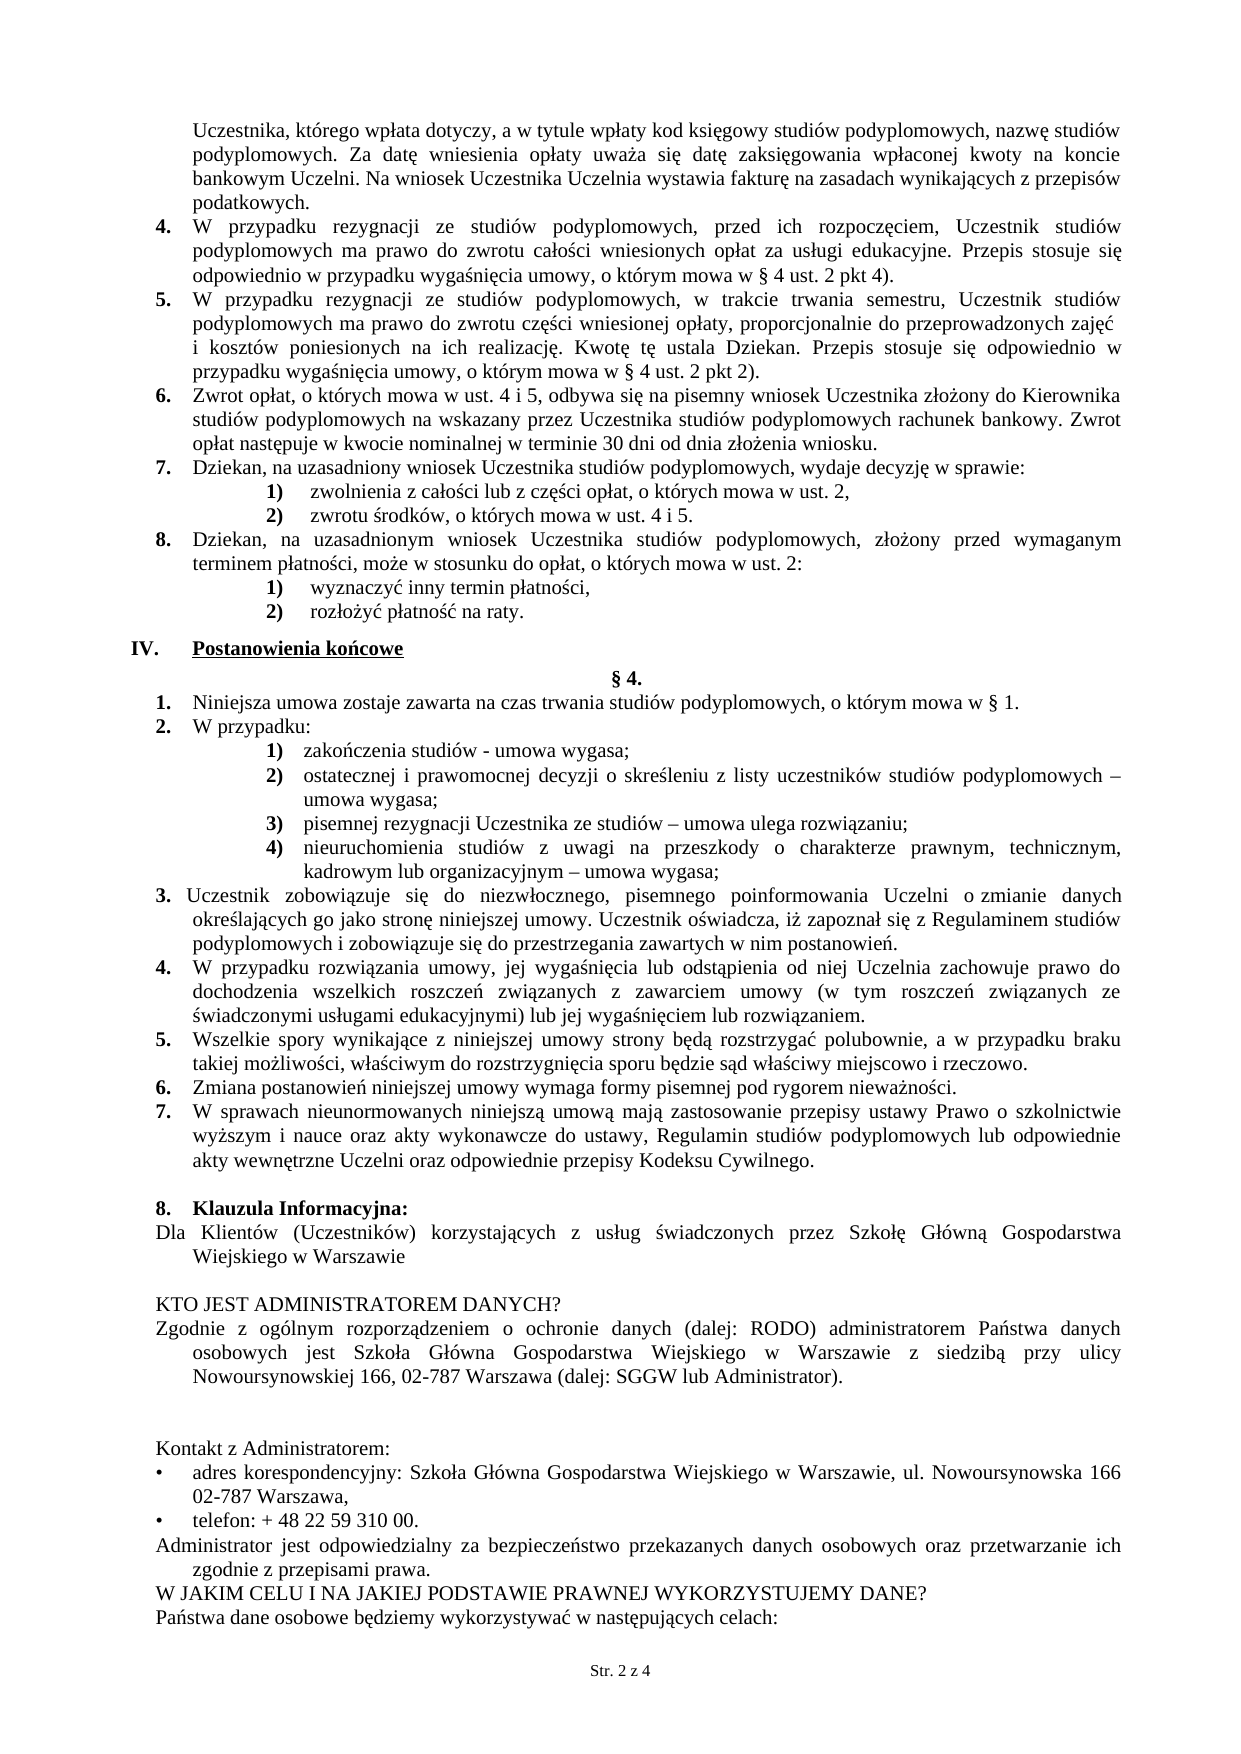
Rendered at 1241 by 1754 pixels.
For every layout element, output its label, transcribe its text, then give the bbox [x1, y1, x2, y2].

list pisemnej rezygnacji Uczestnika ze studiów – umowa ulega rozwiązaniu; [266, 811, 1122, 835]
text Administrator jest odpowiedzialny za bezpieczeństwo przekazanych danych osobowych oraz przetwarzanie ich zgodnie z przepisami prawa. [155, 1532, 1122, 1581]
list zakończenia studiów - umowa wygasa; [266, 738, 1122, 762]
list Dziekan, na uzasadnionym wniosek Uczestnika studiów podyplomowych, złożony przed wymaganym terminem płatności, może w stosunku do opłat, o których mowa w ust. 2: [155, 527, 1122, 575]
text Dla Klientów (Uczestników) korzystających z usług świadczonych przez Szkołę Główną Gospodarstwa Wiejskiego w Warszawie [155, 1220, 1122, 1268]
text Kontakt z Administratorem: [155, 1436, 1122, 1460]
text 2. W przypadku: [155, 714, 1122, 738]
list rozłożyć płatność na raty. [222, 599, 1122, 623]
text • telefon: + 48 22 59 310 00. [155, 1508, 1122, 1532]
text 5. Wszelkie spory wynikające z niniejszej umowy strony będą rozstrzygać polubownie, a w przypadku braku takiej możliwości, właściwym do rozstrzygnięcia sporu będzie sąd właściwy miejscowo i rzeczowo. [155, 1027, 1122, 1075]
text W JAKIM CELU I NA JAKIEJ PODSTAWIE PRAWNEJ WYKORZYSTUJEMY DANE? [155, 1581, 1122, 1605]
list Zwrot opłat, o których mowa w ust. 4 i 5, odbywa się na pisemny wniosek Uczestnika złożony do Kierownika studiów podyplomowych na wskazany przez Uczestnika studiów podyplomowych rachunek bankowy. Zwrot opłat następuje w kwocie nominalnej w terminie 30 dni od dnia złożenia wniosku. [155, 383, 1122, 455]
text Zgodnie z ogólnym rozporządzeniem o ochronie danych (dalej: RODO) administratorem Państwa danych osobowych jest Szkoła Główna Gospodarstwa Wiejskiego w Warszawie z siedzibą przy ulicy Nowoursynowskiej 166, 02-787 Warszawa (dalej: SGGW lub Administrator). [155, 1316, 1122, 1388]
list nieuruchomienia studiów z uwagi na przeszkody o charakterze prawnym, technicznym, kadrowym lub organizacyjnym – umowa wygasa; [266, 835, 1122, 883]
list zwrotu środków, o których mowa w ust. 4 i 5. [222, 503, 1122, 527]
text § 4. [131, 666, 1122, 690]
text • adres korespondencyjny: Szkoła Główna Gospodarstwa Wiejskiego w Warszawie, ul. Nowoursynowska 166 02-787 Warszawa, [155, 1460, 1122, 1508]
text 6. Zmiana postanowień niniejszej umowy wymaga formy pisemnej pod rygorem nieważności. [155, 1075, 1122, 1099]
list ostatecznej i prawomocnej decyzji o skreśleniu z listy uczestników studiów podyplomowych – umowa wygasa; [266, 762, 1122, 811]
text IV. Postanowienia końcowe [131, 636, 1122, 660]
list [155, 118, 1122, 214]
text 1. Niniejsza umowa zostaje zawarta na czas trwania studiów podyplomowych, o którym mowa w § 1. [155, 690, 1122, 714]
text 3. Uczestnik zobowiązuje się do niezwłocznego, pisemnego poinformowania Uczelni o zmianie danych określających go jako stronę niniejszej umowy. Uczestnik oświadcza, iż zapoznał się z Regulaminem studiów podyplomowych i zobowiązuje się do przestrzegania zawartych w nim postanowień. [155, 883, 1122, 955]
text 8. Klauzula Informacyjna: [155, 1196, 1122, 1220]
text 4. W przypadku rozwiązania umowy, jej wygaśnięcia lub odstąpienia od niej Uczelnia zachowuje prawo do dochodzenia wszelkich roszczeń związanych z zawarciem umowy (w tym roszczeń związanych ze świadczonymi usługami edukacyjnymi) lub jej wygaśnięciem lub rozwiązaniem. [155, 955, 1122, 1027]
list zwolnienia z całości lub z części opłat, o których mowa w ust. 2, [222, 479, 1122, 503]
list wyznaczyć inny termin płatności, [222, 575, 1122, 599]
list W przypadku rezygnacji ze studiów podyplomowych, w trakcie trwania semestru, Uczestnik studiów podyplomowych ma prawo do zwrotu części wniesionej opłaty, proporcjonalnie do przeprowadzonych zajęć i kosztów poniesionych na ich realizację. Kwotę tę ustala Dziekan. Przepis stosuje się odpowiednio w przypadku wygaśnięcia umowy, o którym mowa w § 4 ust. 2 pkt 2). [155, 287, 1122, 383]
text 7. W sprawach nieunormowanych niniejszą umową mają zastosowanie przepisy ustawy Prawo o szkolnictwie wyższym i nauce oraz akty wykonawcze do ustawy, Regulamin studiów podyplomowych lub odpowiednie akty wewnętrzne Uczelni oraz odpowiednie przepisy Kodeksu Cywilnego. [155, 1099, 1122, 1172]
list Dziekan, na uzasadniony wniosek Uczestnika studiów podyplomowych, wydaje decyzję w sprawie: [155, 455, 1122, 479]
text KTO JEST ADMINISTRATOREM DANYCH? [155, 1292, 1122, 1316]
list W przypadku rezygnacji ze studiów podyplomowych, przed ich rozpoczęciem, Uczestnik studiów podyplomowych ma prawo do zwrotu całości wniesionych opłat za usługi edukacyjne. Przepis stosuje się odpowiednio w przypadku wygaśnięcia umowy, o którym mowa w § 4 ust. 2 pkt 4). [155, 214, 1122, 287]
text Państwa dane osobowe będziemy wykorzystywać w następujących celach: [155, 1605, 1122, 1629]
